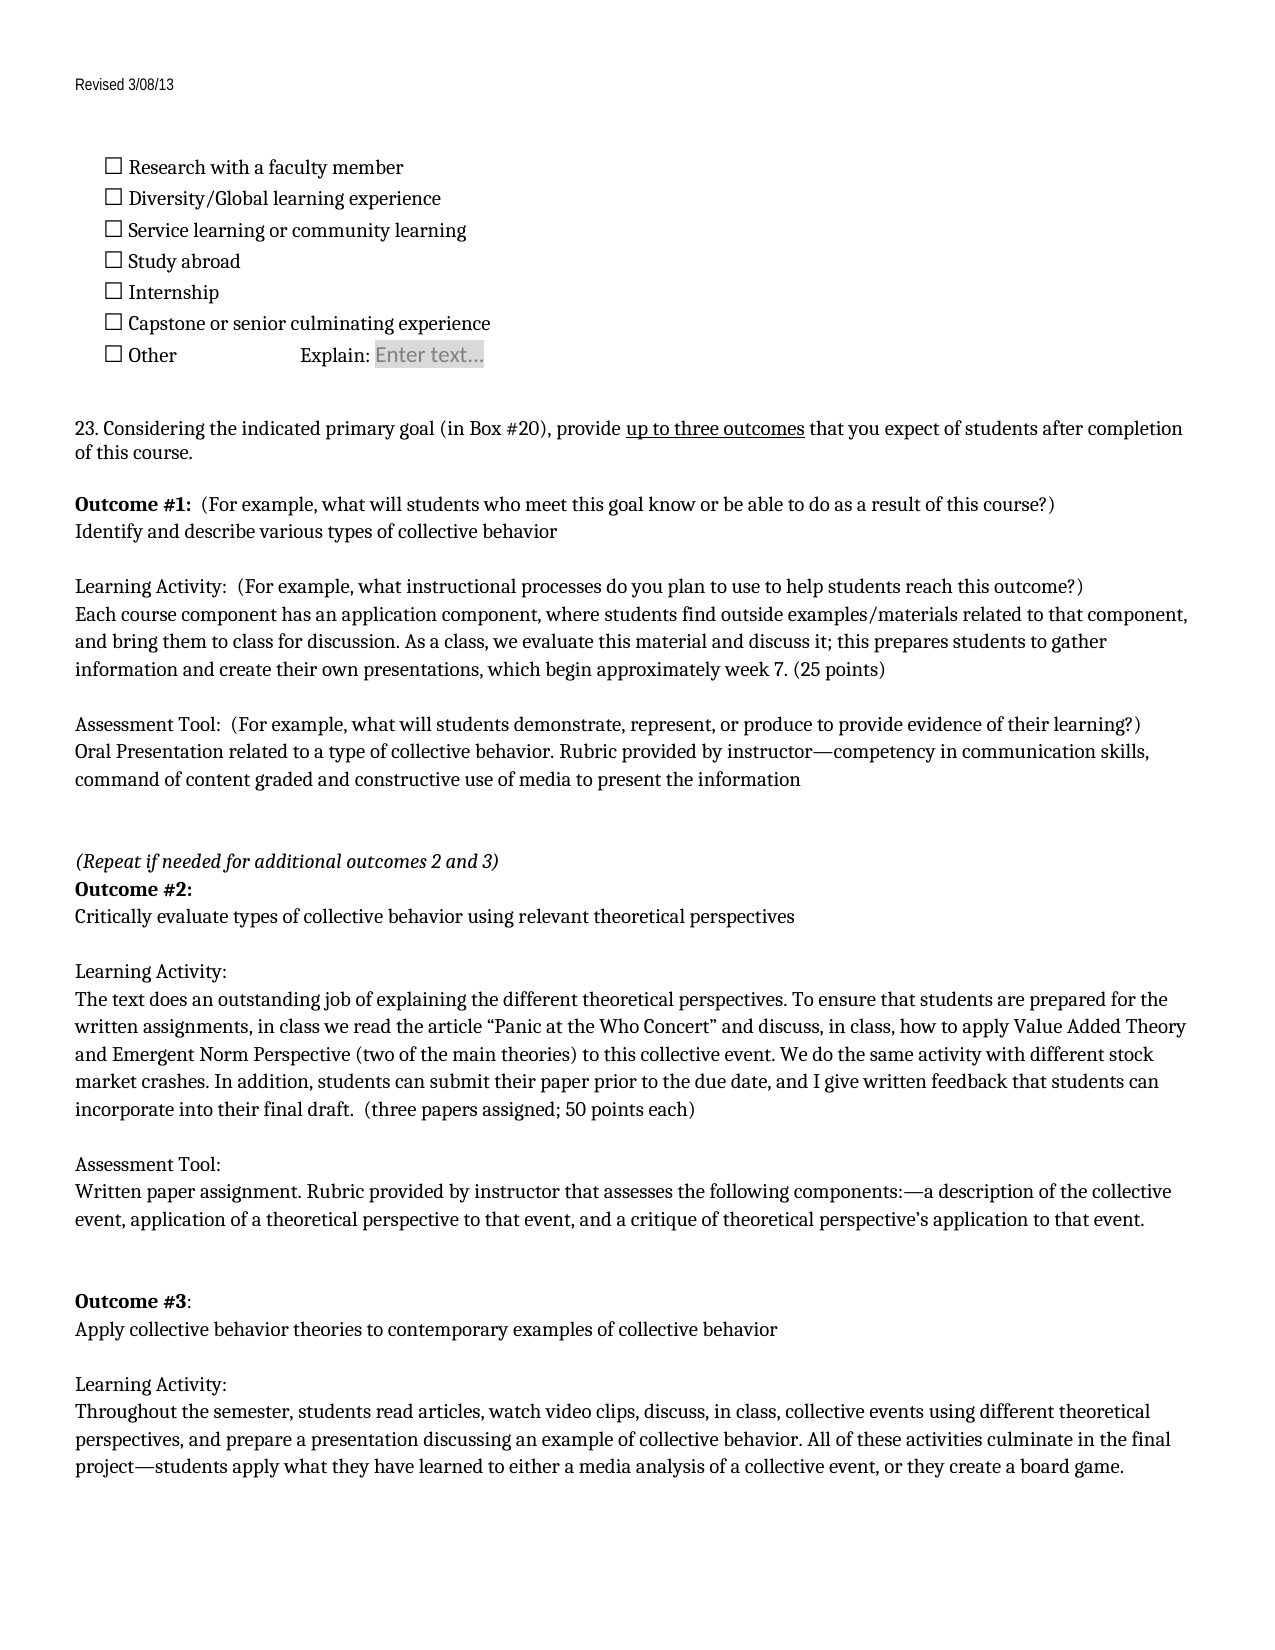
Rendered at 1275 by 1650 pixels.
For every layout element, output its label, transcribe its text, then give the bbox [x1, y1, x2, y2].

text Internship [103, 275, 1200, 306]
text Study abroad [103, 244, 1200, 275]
text Outcome #2: [75, 878, 1200, 902]
text Throughout the semester, students read articles, watch video clips, discuss, in class, collective events using different theoretical perspectives, and prepare a presentation discussing an example of collective behavior. All of these activities culminate in the final project—students apply what they have learned to either a media analysis of a collective event, or they create a board game. [75, 1400, 1200, 1479]
text Diversity/Global learning experience [103, 181, 1200, 212]
text Assessment Tool: [75, 1153, 1200, 1177]
text Research with a faculty member [103, 150, 1200, 181]
text (Repeat if needed for additional outcomes 2 and 3) [75, 850, 1200, 874]
text Assessment Tool: (For example, what will students demonstrate, represent, or produce to provide evidence of their learning?) [75, 713, 1200, 737]
text Learning Activity: [75, 960, 1200, 984]
text Capstone or senior culminating experience [103, 306, 1200, 337]
text Learning Activity: (For example, what instructional processes do you plan to use to help students reach this outcome?) [75, 575, 1200, 599]
text Other Explain: [103, 337, 1200, 369]
text Outcome #3: [75, 1290, 1200, 1314]
text Service learning or community learning [103, 212, 1200, 244]
text 23. Considering the indicated primary goal (in Box #20), provide up to three outcomes that you expect of students after completion of this course. [75, 417, 1200, 493]
text Learning Activity: [75, 1373, 1200, 1397]
text Outcome #1: (For example, what will students who meet this goal know or be able to do as a result of this course?) [75, 493, 1200, 517]
